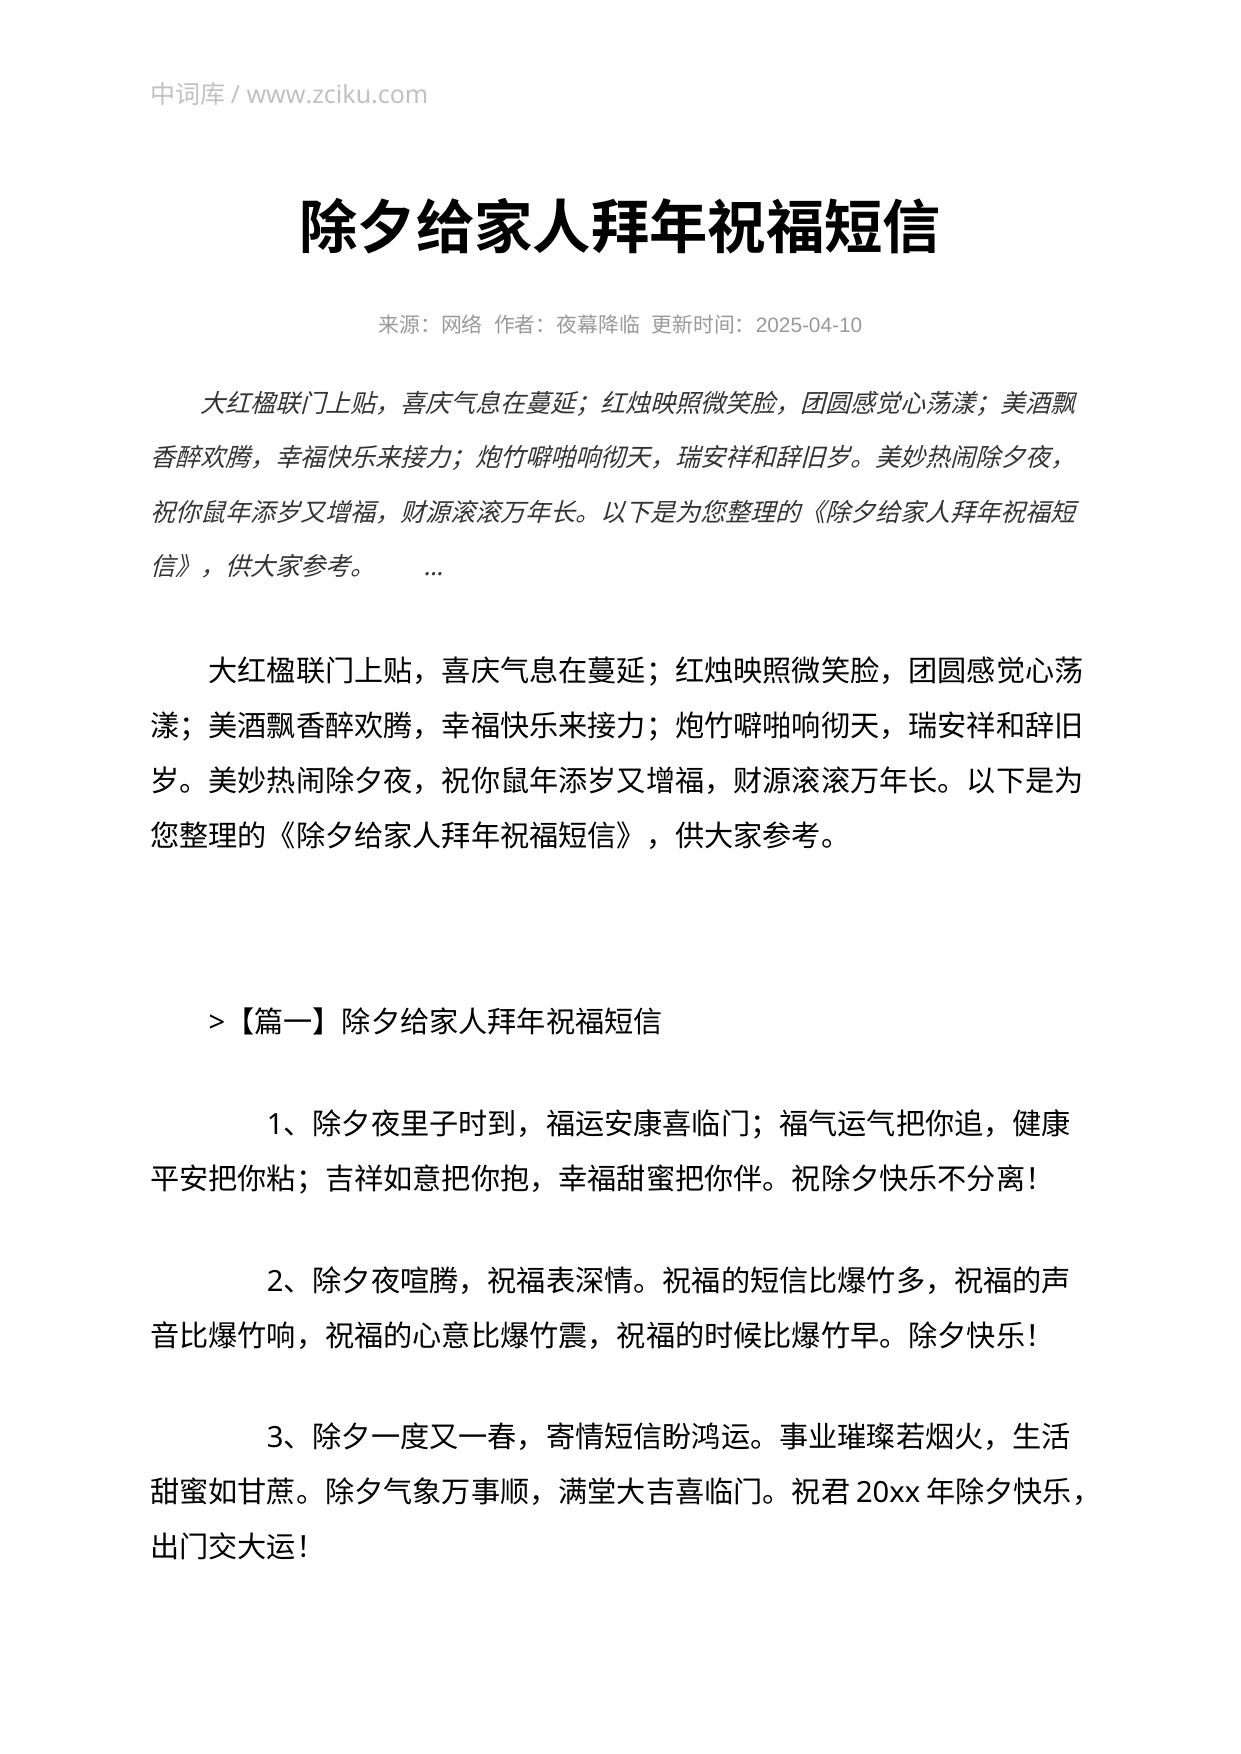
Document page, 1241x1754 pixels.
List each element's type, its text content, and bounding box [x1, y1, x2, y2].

text 3、除夕一度又一春，寄情短信盼鸿运。事业璀璨若烟火，生活甜蜜如甘蔗。除夕气象万事顺，满堂大吉喜临门。祝君20xx年除夕快乐，出门交大运！ [150, 1414, 1090, 1566]
text 2、除夕夜喧腾，祝福表深情。祝福的短信比爆竹多，祝福的声音比爆竹响，祝福的心意比爆竹震，祝福的时候比爆竹早。除夕快乐！ [150, 1257, 1090, 1354]
text >【篇一】除夕给家人拜年祝福短信 [150, 998, 1090, 1041]
text 大红楹联门上贴，喜庆气息在蔓延；红烛映照微笑脸，团圆感觉心荡漾；美酒飘香醉欢腾，幸福快乐来接力；炮竹噼啪响彻天，瑞安祥和辞旧岁。美妙热闹除夕夜，祝你鼠年添岁又增福，财源滚滚万年长。以下是为您整理的《除夕给家人拜年祝福短信》，供大家参考。 [150, 648, 1090, 855]
subtitle 除夕给家人拜年祝福短信 [150, 181, 1090, 266]
text 来源：网络 作者：夜幕降临 更新时间：2025-04-10 [150, 313, 1090, 337]
text 1、除夕夜里子时到，福运安康喜临门；福气运气把你追，健康平安把你粘；吉祥如意把你抱，幸福甜蜜把你伴。祝除夕快乐不分离！ [150, 1100, 1090, 1198]
text 大红楹联门上贴，喜庆气息在蔓延；红烛映照微笑脸，团圆感觉心荡漾；美酒飘香醉欢腾，幸福快乐来接力；炮竹噼啪响彻天，瑞安祥和辞旧岁。美妙热闹除夕夜，祝你鼠年添岁又增福，财源滚滚万年长。以下是为您整理的《除夕给家人拜年祝福短信》，供大家参考。 ... [150, 383, 1090, 583]
